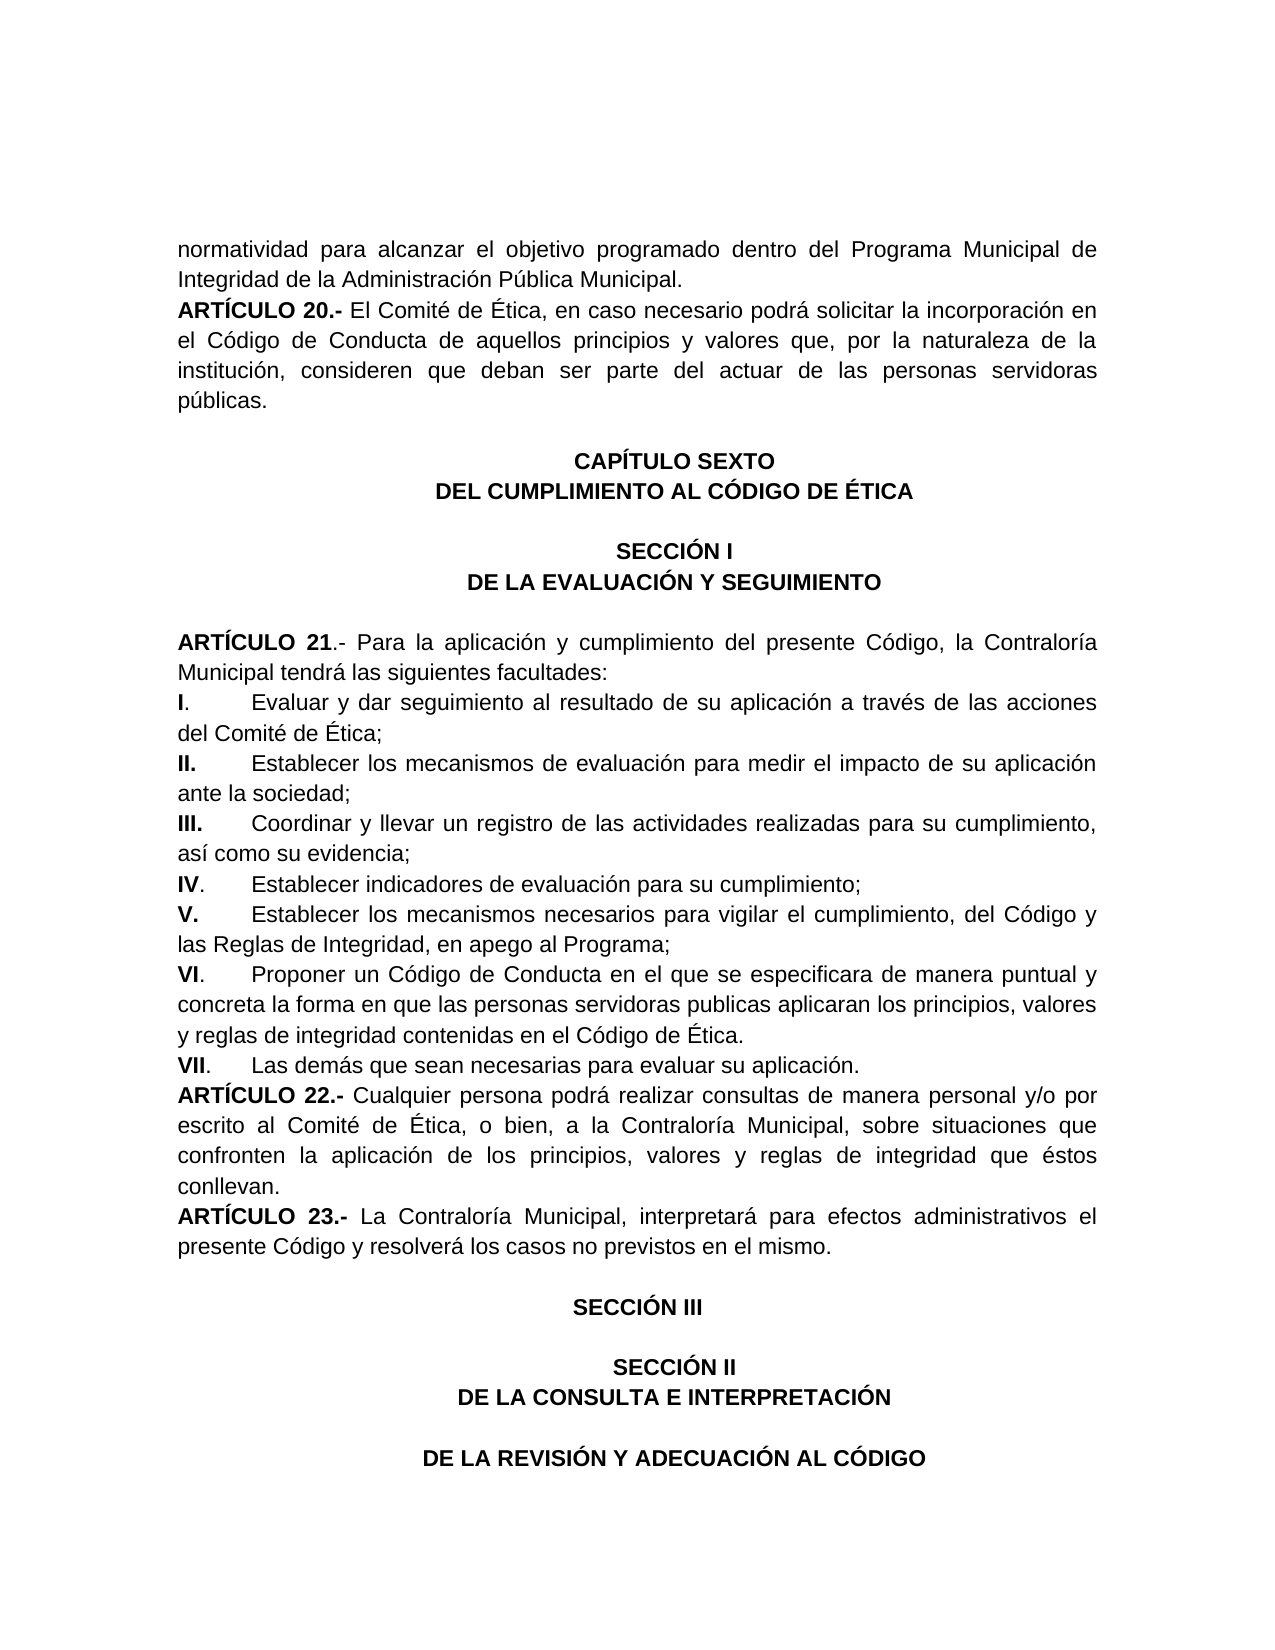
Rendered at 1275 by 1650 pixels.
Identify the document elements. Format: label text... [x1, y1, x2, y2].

text V. Establecer los mecanismos necesarios para vigilar el cumplimiento, del Código y las Reglas de Integridad, en apego al Programa; [177, 901, 1098, 957]
text ARTÍCULO 22.- Cualquier persona podrá realizar consultas de manera personal y/o por escrito al Comité de Ética, o bien, a la Contraloría Municipal, sobre situaciones que confronten la aplicación de los principios, valores y reglas de integridad que éstos conllevan. [177, 1082, 1098, 1199]
text SECCIÓN II [251, 1354, 1098, 1380]
text DE LA EVALUACIÓN Y SEGUIMIENTO [251, 568, 1098, 595]
text IV. Establecer indicadores de evaluación para su cumplimiento; [177, 871, 1098, 897]
text II. Establecer los mecanismos de evaluación para medir el impacto de su aplicación ante la sociedad; [177, 750, 1098, 806]
text ARTÍCULO 21.- Para la aplicación y cumplimiento del presente Código, la Contraloría Municipal tendrá las siguientes facultades: [177, 629, 1098, 686]
text DE LA CONSULTA E INTERPRETACIÓN [251, 1384, 1098, 1411]
text SECCIÓN I [251, 538, 1098, 565]
text DEL CUMPLIMIENTO AL CÓDIGO DE ÉTICA [251, 478, 1098, 504]
text VI. Proponer un Código de Conducta en el que se especificara de manera puntual y concreta la forma en que las personas servidoras publicas aplicaran los principios, valores y reglas de integridad contenidas en el Código de Ética. [177, 961, 1098, 1048]
text ARTÍCULO 23.- La Contraloría Municipal, interpretará para efectos administrativos el presente Código y resolverá los casos no previstos en el mismo. [177, 1203, 1098, 1259]
text CAPÍTULO SEXTO [251, 448, 1098, 474]
text SECCIÓN III [177, 1293, 1098, 1320]
text DE LA REVISIÓN Y ADECUACIÓN AL CÓDIGO [251, 1444, 1098, 1471]
text ARTÍCULO 20.- El Comité de Ética, en caso necesario podrá solicitar la incorporación en el Código de Conducta de aquellos principios y valores que, por la naturaleza de la institución, consideren que deban ser parte del actuar de las personas servidoras públicas. [177, 297, 1098, 414]
text I. Evaluar y dar seguimiento al resultado de su aplicación a través de las acciones del Comité de Ética; [177, 689, 1098, 746]
text VII. Las demás que sean necesarias para evaluar su aplicación. [177, 1052, 1098, 1078]
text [177, 236, 1098, 293]
text III. Coordinar y llevar un registro de las actividades realizadas para su cumplimiento, así como su evidencia; [177, 810, 1098, 867]
